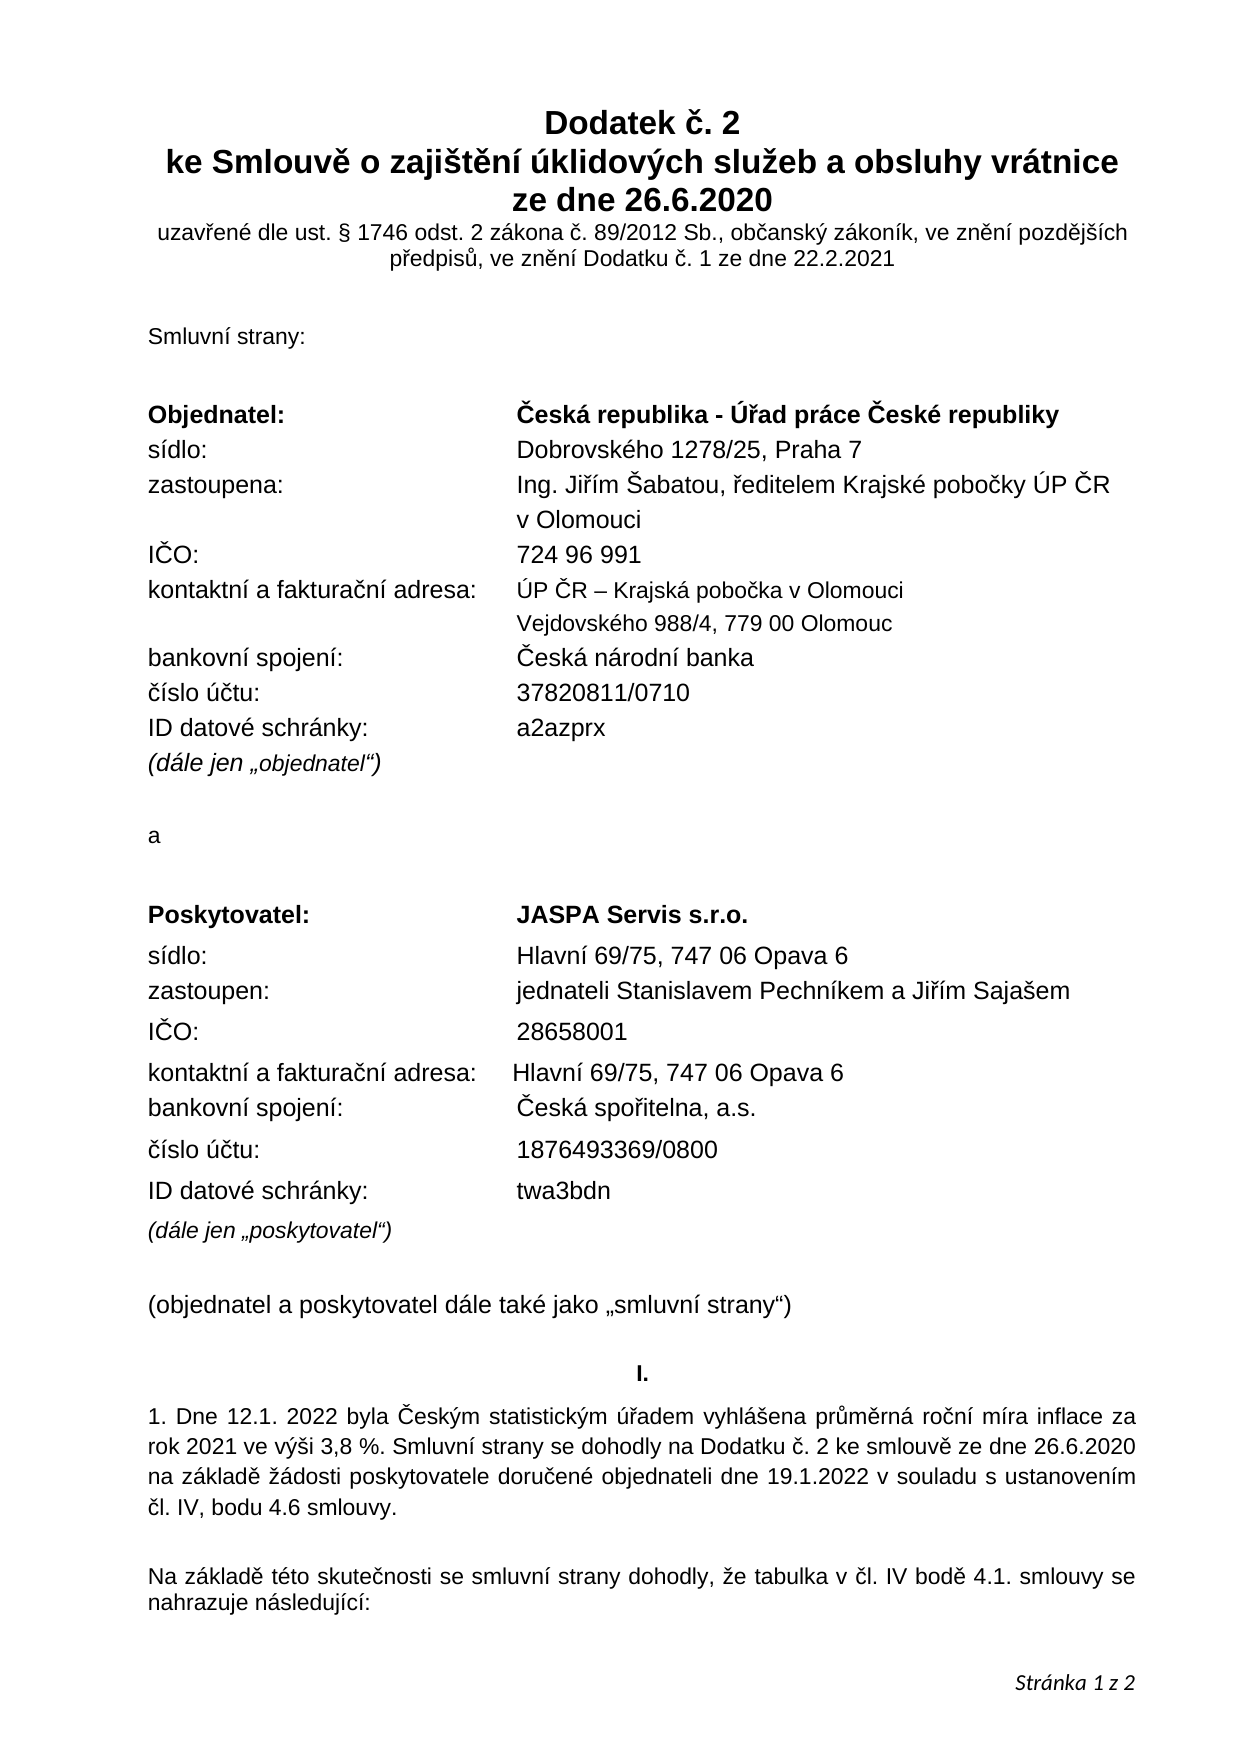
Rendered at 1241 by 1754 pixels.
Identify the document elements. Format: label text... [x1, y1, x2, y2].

text uzavřené dle ust. § 1746 odst. 2 zákona č. 89/2012 Sb., občanský zákoník, ve znění pozdějších předpisů, ve znění Dodatku č. 1 ze dne 22.2.2021 [148, 219, 1137, 271]
text IČO: 724 96 991 [148, 540, 1137, 569]
text ID datové schránky: twa3bdn [148, 1176, 1137, 1204]
text v Olomouci [148, 505, 1137, 534]
text sídlo: Hlavní 69/75, 747 06 Opava 6 [148, 941, 1137, 969]
text Na základě této skutečnosti se smluvní strany dohodly, že tabulka v čl. IV bodě 4.1. smlouvy se nahrazuje následující: [148, 1563, 1137, 1615]
text ke Smlouvě o zajištění úklidových služeb a obsluhy vrátnice [148, 142, 1137, 180]
text (dále jen „poskytovatel“) [148, 1217, 1137, 1243]
text Vejdovského 988/4, 779 00 Olomouc [148, 610, 1137, 637]
text (objednatel a poskytovatel dále také jako „smluvní strany“) [148, 1290, 1137, 1319]
text kontaktní a fakturační adresa: ÚP ČR – Krajská pobočka v Olomouci [148, 575, 1137, 604]
text číslo účtu: 37820811/0710 [148, 678, 1137, 707]
text zastoupena: Ing. Jiřím Šabatou, ředitelem Krajské pobočky ÚP ČR [148, 470, 1137, 499]
text Smluvní strany: [148, 323, 1137, 349]
text Poskytovatel: JASPA Servis s.r.o. [148, 899, 1137, 928]
text (dále jen „objednatel“) [148, 748, 1137, 777]
text číslo účtu: 1876493369/0800 [148, 1134, 1137, 1163]
text IČO: 28658001 [148, 1017, 1137, 1046]
text bankovní spojení: Česká spořitelna, a.s. [148, 1093, 1137, 1122]
text a [148, 822, 1137, 848]
text 1. Dne 12.1. 2022 byla Českým statistickým úřadem vyhlášena průměrná roční míra inflace za rok 2021 ve výši 3,8 %. Smluvní strany se dohodly na Dodatku č. 2 ke smlouvě ze dne 26.6.2020 na základě žádosti poskytovatele doručené objednateli dne 19.1.2022 v souladu s ustanovením čl. IV, bodu 4.6 smlouvy. [148, 1403, 1137, 1520]
text ze dne 26.6.2020 [148, 180, 1137, 219]
text Dodatek č. 2 [148, 103, 1137, 142]
text bankovní spojení: Česká národní banka [148, 643, 1137, 672]
text sídlo: Dobrovského 1278/25, Praha 7 [148, 435, 1137, 464]
text I. [148, 1360, 1137, 1387]
text Objednatel: Česká republika - Úřad práce České republiky [148, 400, 1137, 429]
text kontaktní a fakturační adresa: Hlavní 69/75, 747 06 Opava 6 [148, 1058, 1137, 1087]
text ID datové schránky: a2azprx [148, 713, 1137, 742]
text zastoupen: jednateli Stanislavem Pechníkem a Jiřím Sajašem [148, 976, 1137, 1004]
